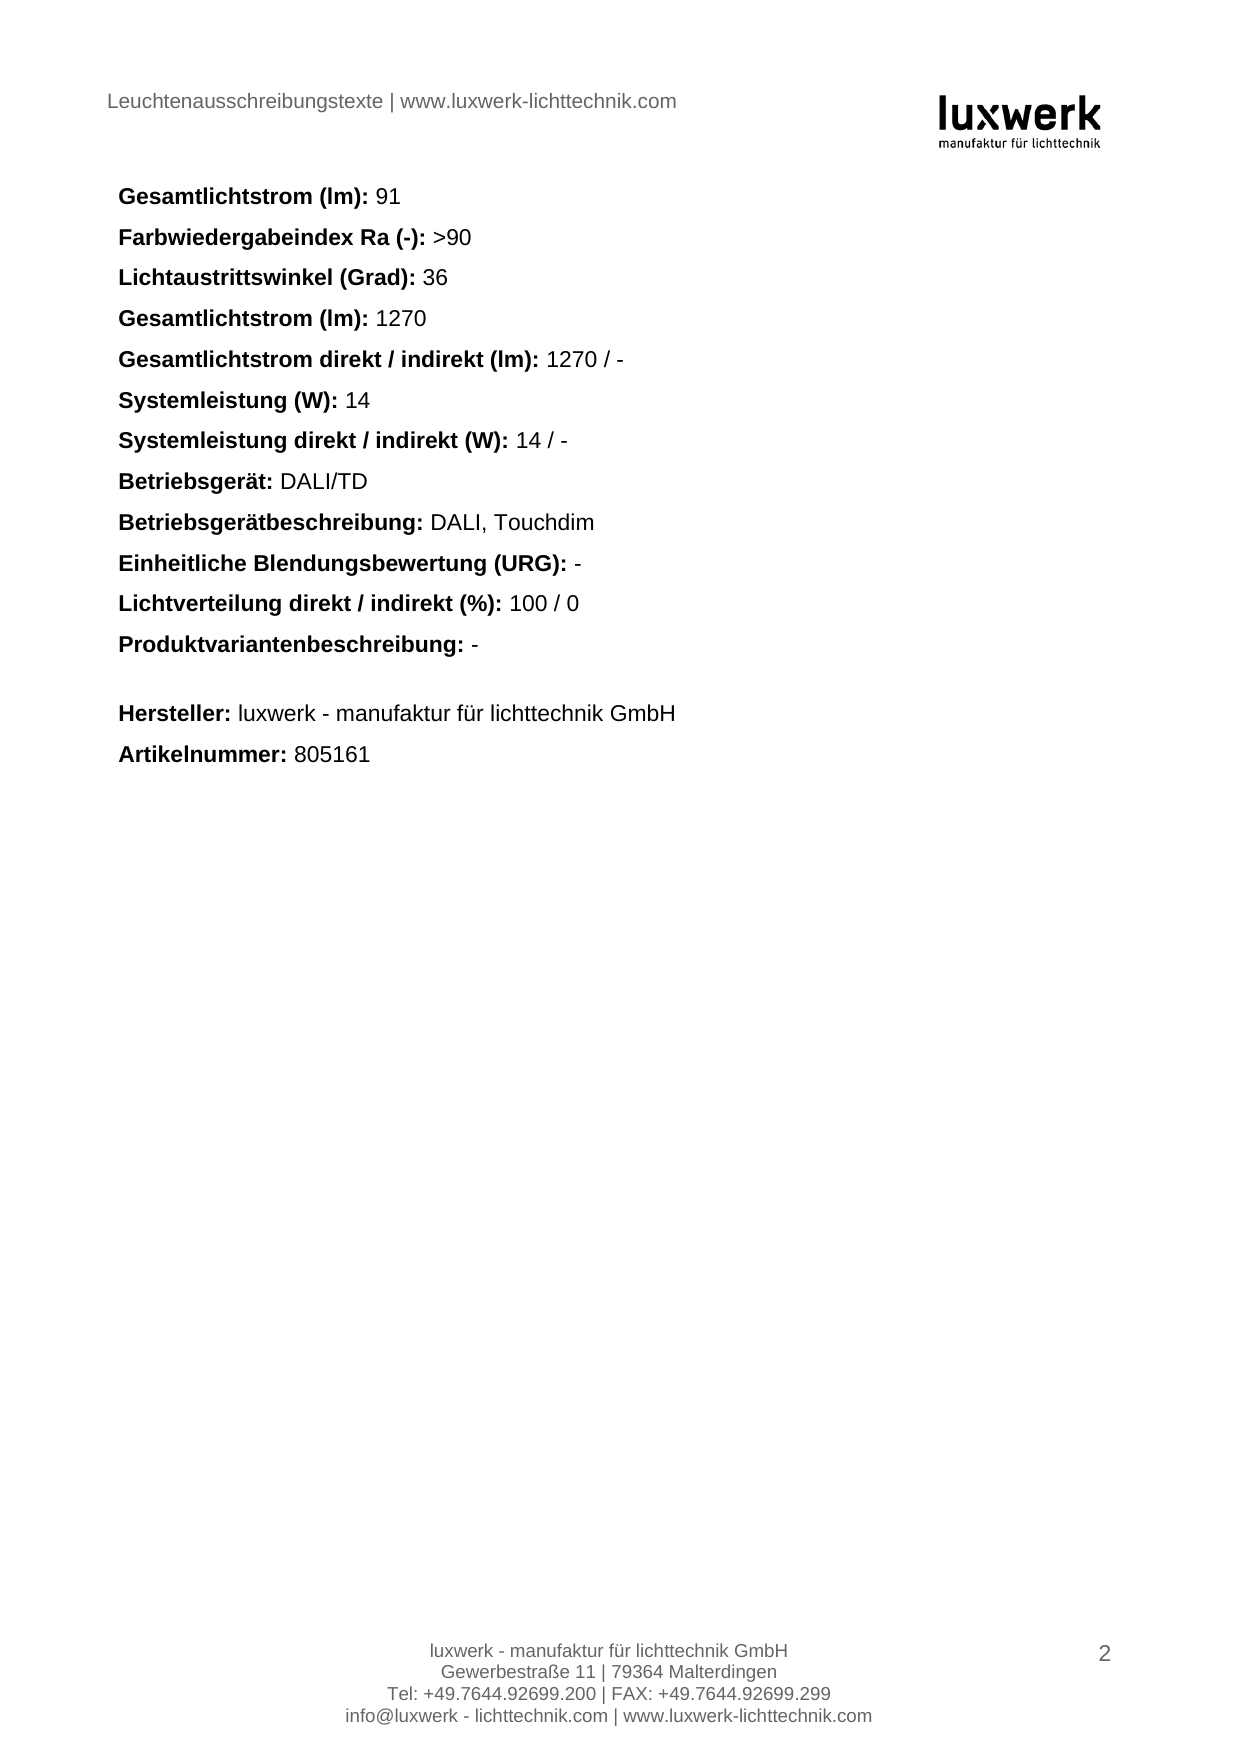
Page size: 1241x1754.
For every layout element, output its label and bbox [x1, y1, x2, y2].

text [118, 183, 1122, 810]
